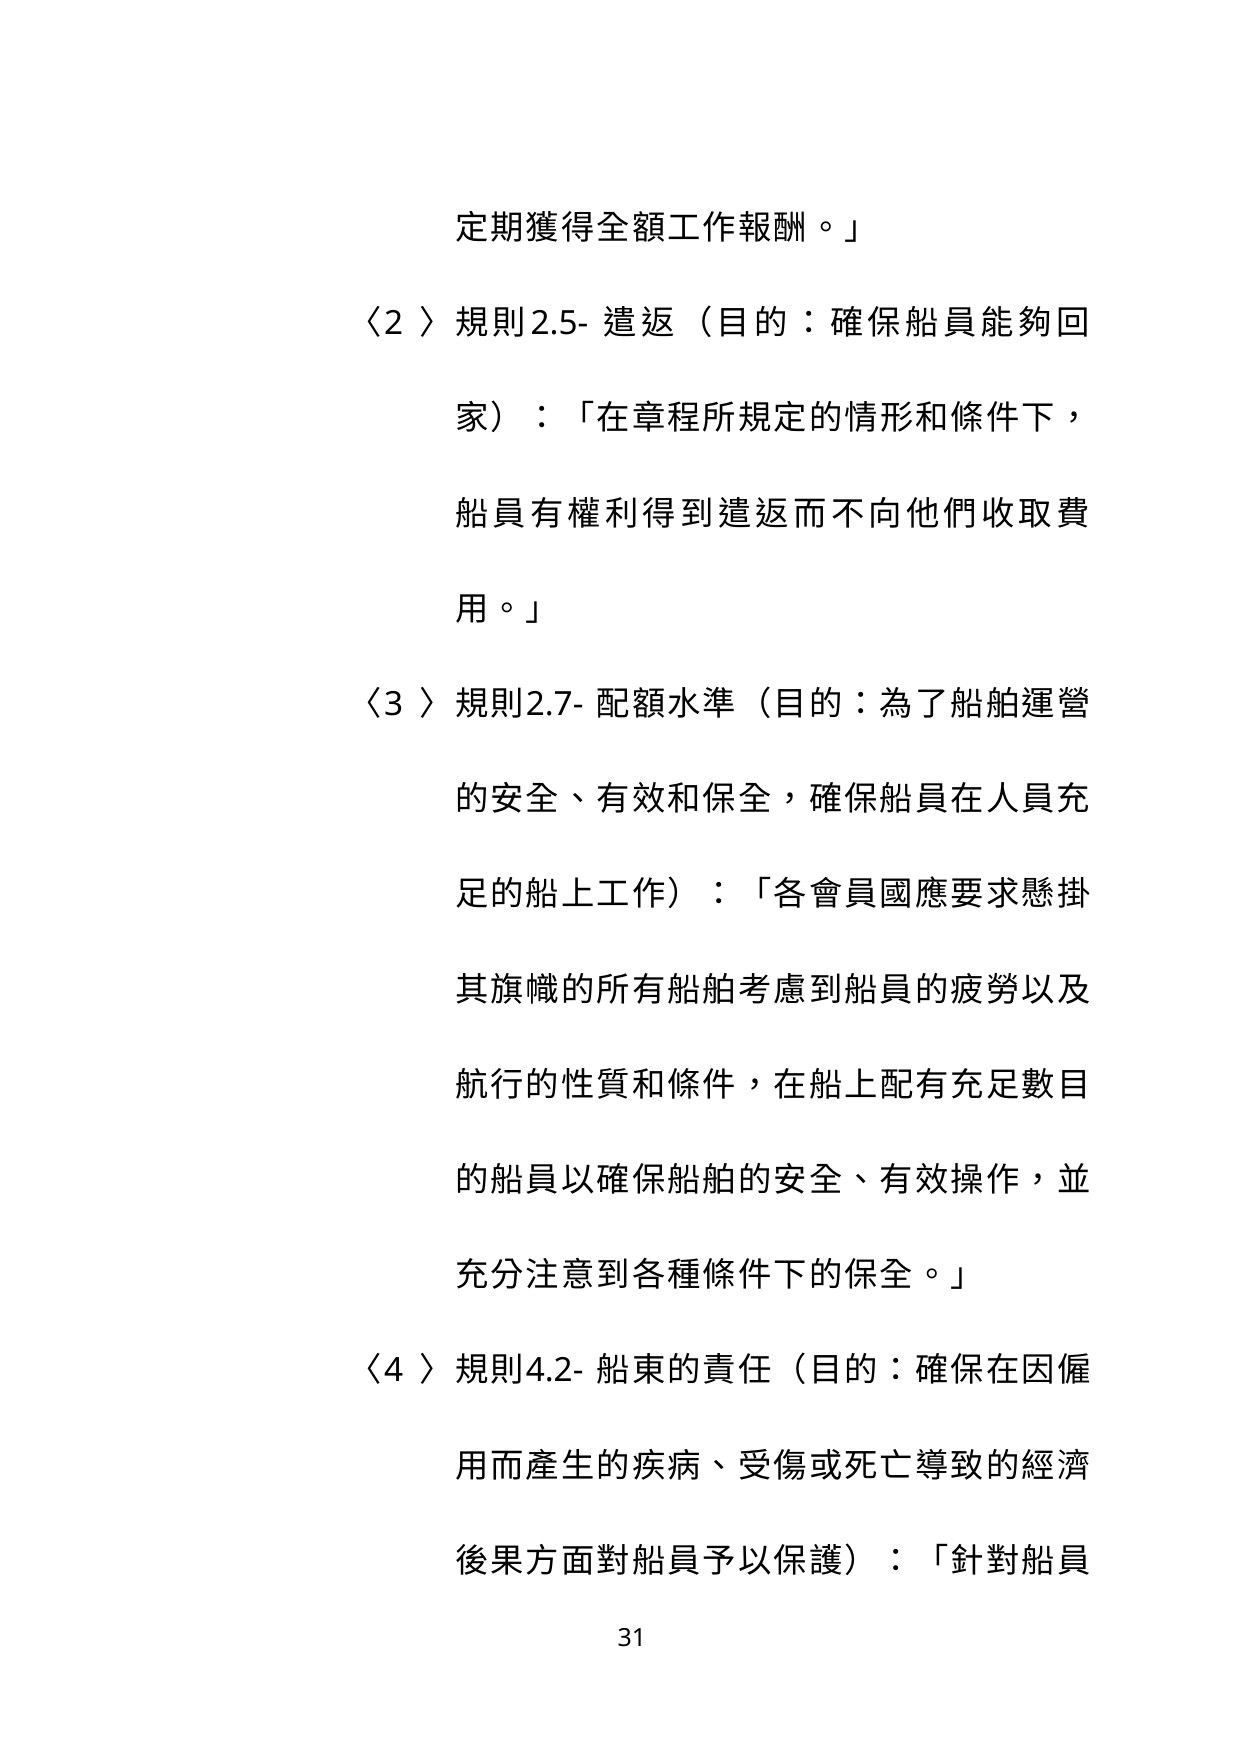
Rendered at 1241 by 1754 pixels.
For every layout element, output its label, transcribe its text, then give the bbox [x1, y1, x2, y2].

subtitle 規則2.2-工資（目的：確保船員得到工作報酬）：「所有船員均應根據其僱傭契約定期獲得全額工作報酬。」 [331, 177, 1092, 272]
subtitle 規則2.5-遣返（目的：確保船員能夠回家）：「在章程所規定的情形和條件下，船員有權利得到遣返而不向他們收取費用。」 [331, 272, 1092, 653]
subtitle 規則2.7-配額水準（目的：為了船舶運營的安全、有效和保全，確保船員在人員充足的船上工作）：「各會員國應要求懸掛其旗幟的所有船舶考慮到船員的疲勞以及航行的性質和條件，在船上配有充足數目的船員以確保船舶的安全、有效操作，並充分注意到各種條件下的保全。」 [331, 653, 1092, 1320]
